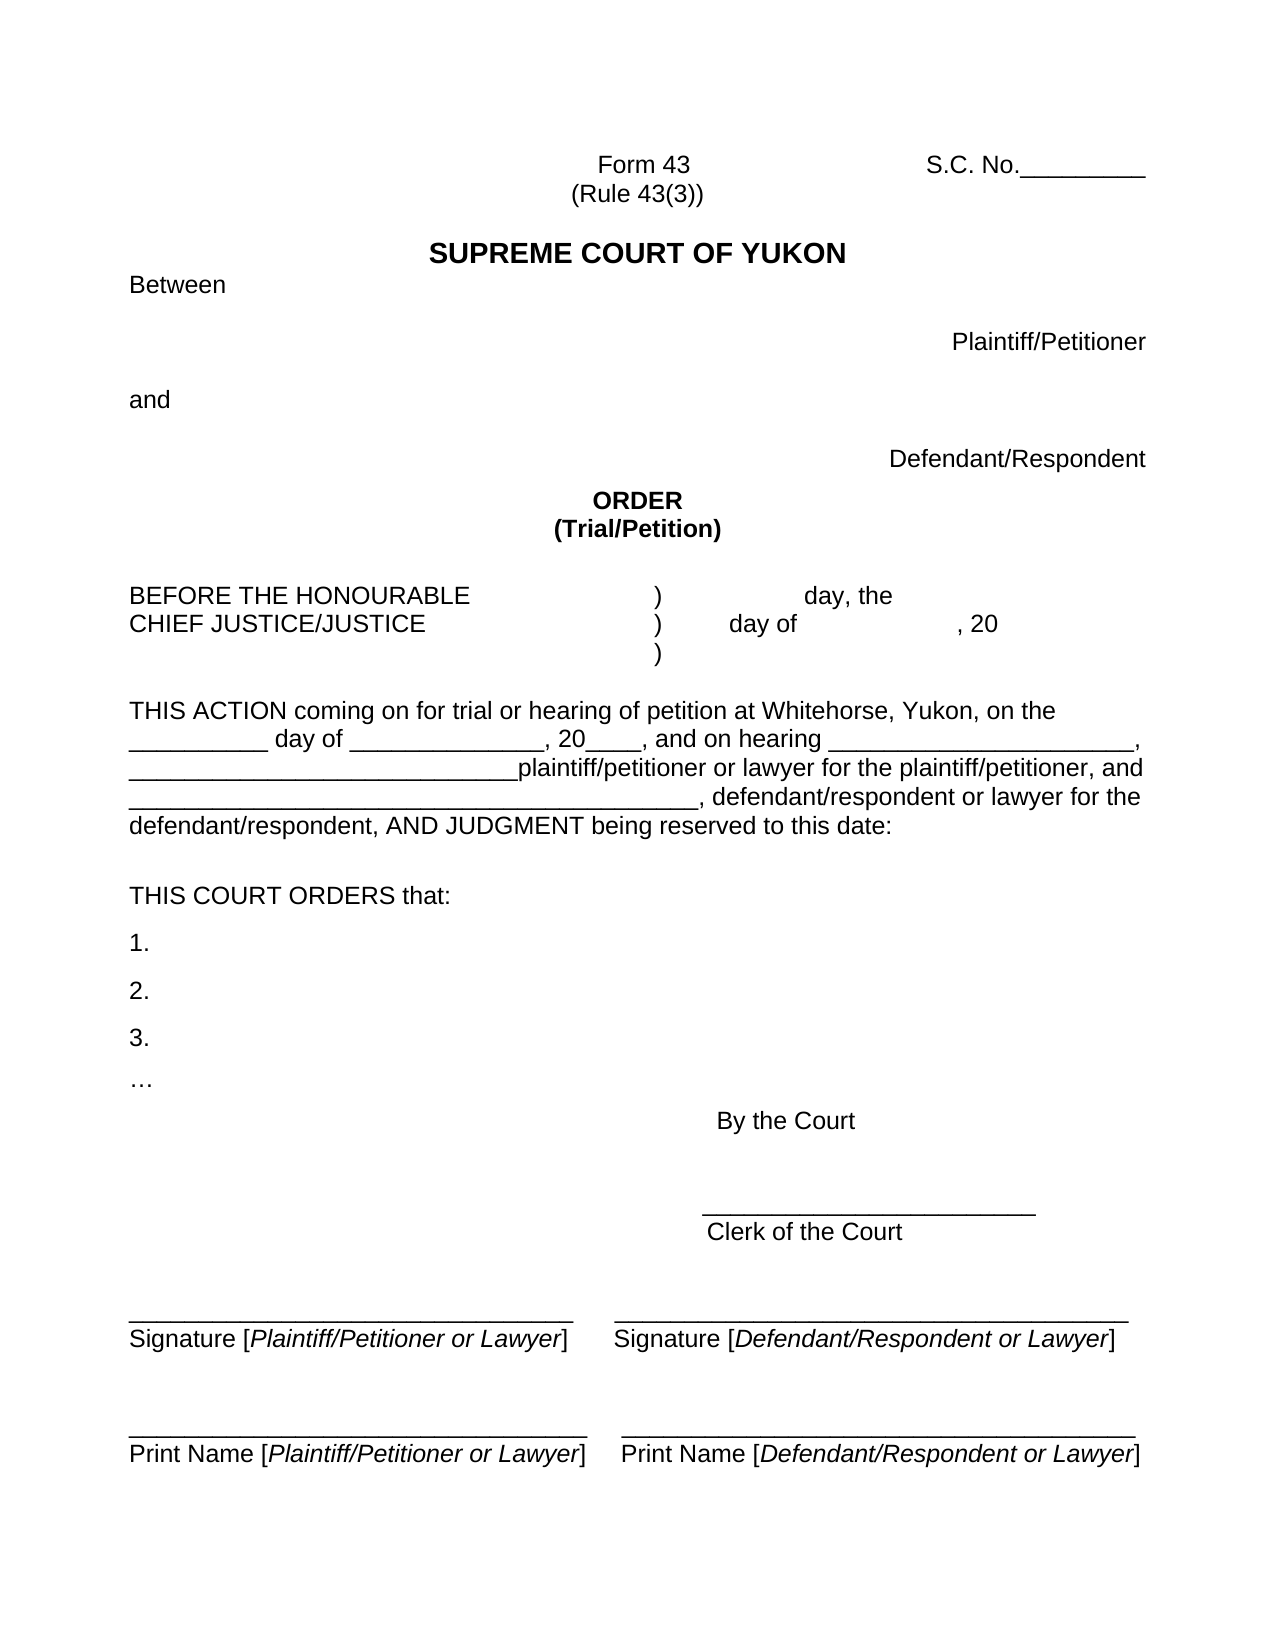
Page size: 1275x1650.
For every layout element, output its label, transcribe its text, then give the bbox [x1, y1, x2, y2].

text (Trial/Petition) [129, 514, 1146, 543]
text CHIEF JUSTICE/JUSTICE ) day of , 20 [129, 609, 1146, 638]
text Signature [Plaintiff/Petitioner or Lawyer] Signature [Defendant/Respondent or Lawyer] [129, 1324, 1146, 1353]
text Print Name [Plaintiff/Petitioner or Lawyer] Print Name [Defendant/Respondent or Lawyer] [129, 1439, 1146, 1468]
text SUPREME COURT OF [129, 236, 1146, 270]
text By the Court [129, 1106, 1146, 1134]
text _________________________________ _____________________________________ [129, 1410, 1146, 1439]
text ) [129, 638, 1146, 667]
text Between [129, 270, 1146, 298]
text BEFORE THE HONOURABLE ) day, the [129, 581, 1146, 609]
text 3. [129, 1023, 1146, 1052]
text ________________________ [129, 1188, 1146, 1217]
text THIS COURT ORDERS that: [129, 881, 1146, 909]
text Defendant/Respondent [129, 444, 1146, 473]
text THIS ACTION coming on for trial or hearing of petition at Whitehorse, Yukon, on the __________ day of ______________, 20____, and on hearing ______________________, ____________________________plaintiff/petitioner or lawyer for the plaintiff/petitioner, and _________________________________________, defendant/respondent or lawyer for the defendant/respondent, AND JUDGMENT being reserved to this date: [129, 696, 1146, 839]
text Form 43 S.C. No._________ [129, 150, 1146, 179]
text Plaintiff/Petitioner [279, 327, 1146, 356]
text (Rule 43(3)) [129, 179, 1146, 207]
text ________________________________ _____________________________________ [129, 1295, 1146, 1324]
text 2. [129, 976, 1146, 1004]
text 1. [129, 928, 1146, 957]
text and [129, 385, 1146, 413]
text Clerk of the Court [129, 1217, 1095, 1246]
text … [129, 1064, 1146, 1093]
text ORDER [129, 486, 1146, 514]
